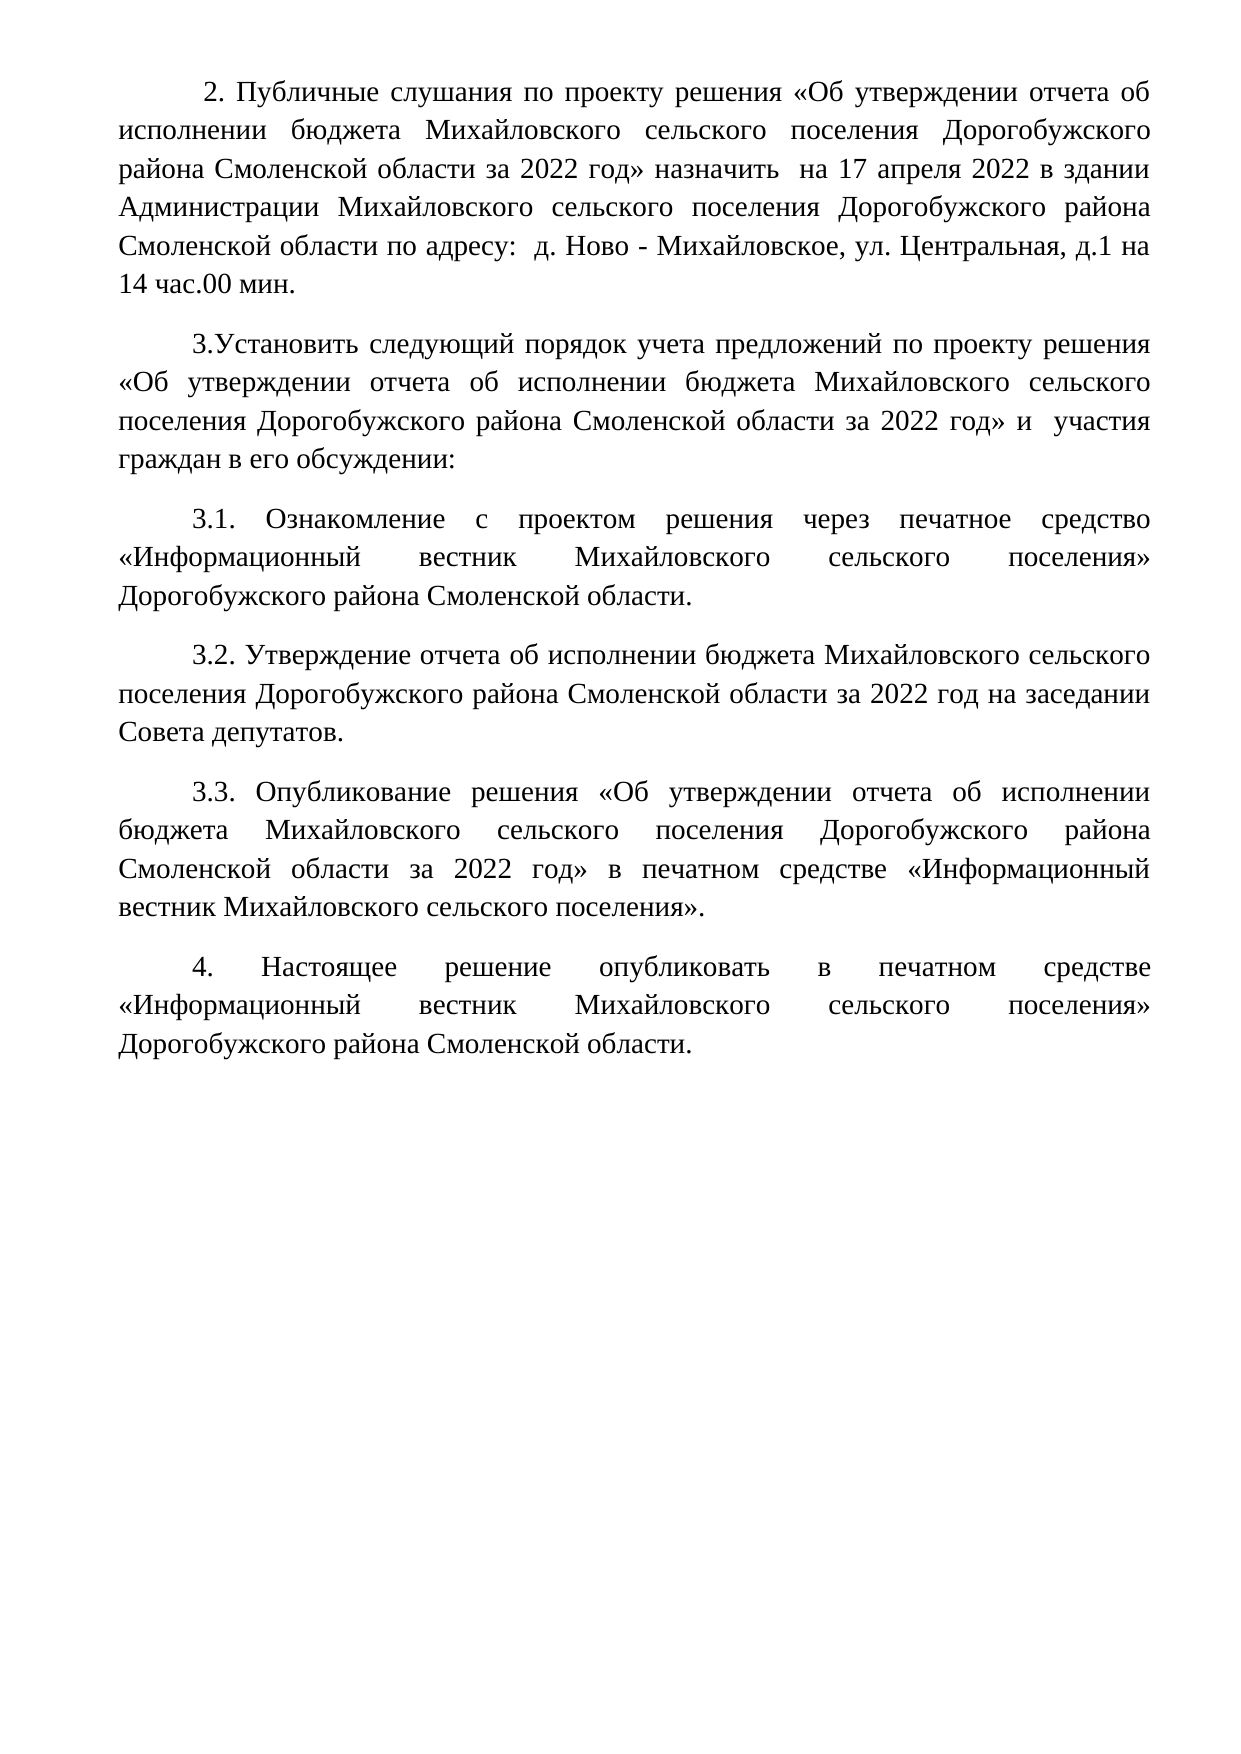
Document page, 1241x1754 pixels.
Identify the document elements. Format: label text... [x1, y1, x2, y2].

text 4. Настоящее решение опубликовать в печатном средстве «Информационный вестник Михайловского сельского поселения» Дорогобужского района Смоленской области. [118, 949, 1152, 1059]
text 3.1. Ознакомление с проектом решения через печатное средство «Информационный вестник Михайловского сельского поселения» Дорогобужского района Смоленской области. [118, 501, 1152, 612]
text 3.3. Опубликование решения «Об утверждении отчета об исполнении бюджета Михайловского сельского поселения Дорогобужского района Смоленской области за 2022 год» в печатном средстве «Информационный вестник Михайловского сельского поселения». [118, 774, 1152, 923]
text 2. Публичные слушания по проекту решения «Об утверждении отчета об исполнении бюджета Михайловского сельского поселения Дорогобужского района Смоленской области за 2022 год» назначить на 17 апреля 2022 в здании Администрации Михайловского сельского поселения Дорогобужского района Смоленской области по адресу: д. Ново - Михайловское, ул. Центральная, д.1 на 14 час.00 мин. [118, 74, 1152, 300]
text 3.Установить следующий порядок учета предложений по проекту решения «Об утверждении отчета об исполнении бюджета Михайловского сельского поселения Дорогобужского района Смоленской области за 2022 год» и участия граждан в его обсуждении: [118, 326, 1152, 475]
text 3.2. Утверждение отчета об исполнении бюджета Михайловского сельского поселения Дорогобужского района Смоленской области за 2022 год на заседании Совета депутатов. [118, 637, 1152, 748]
